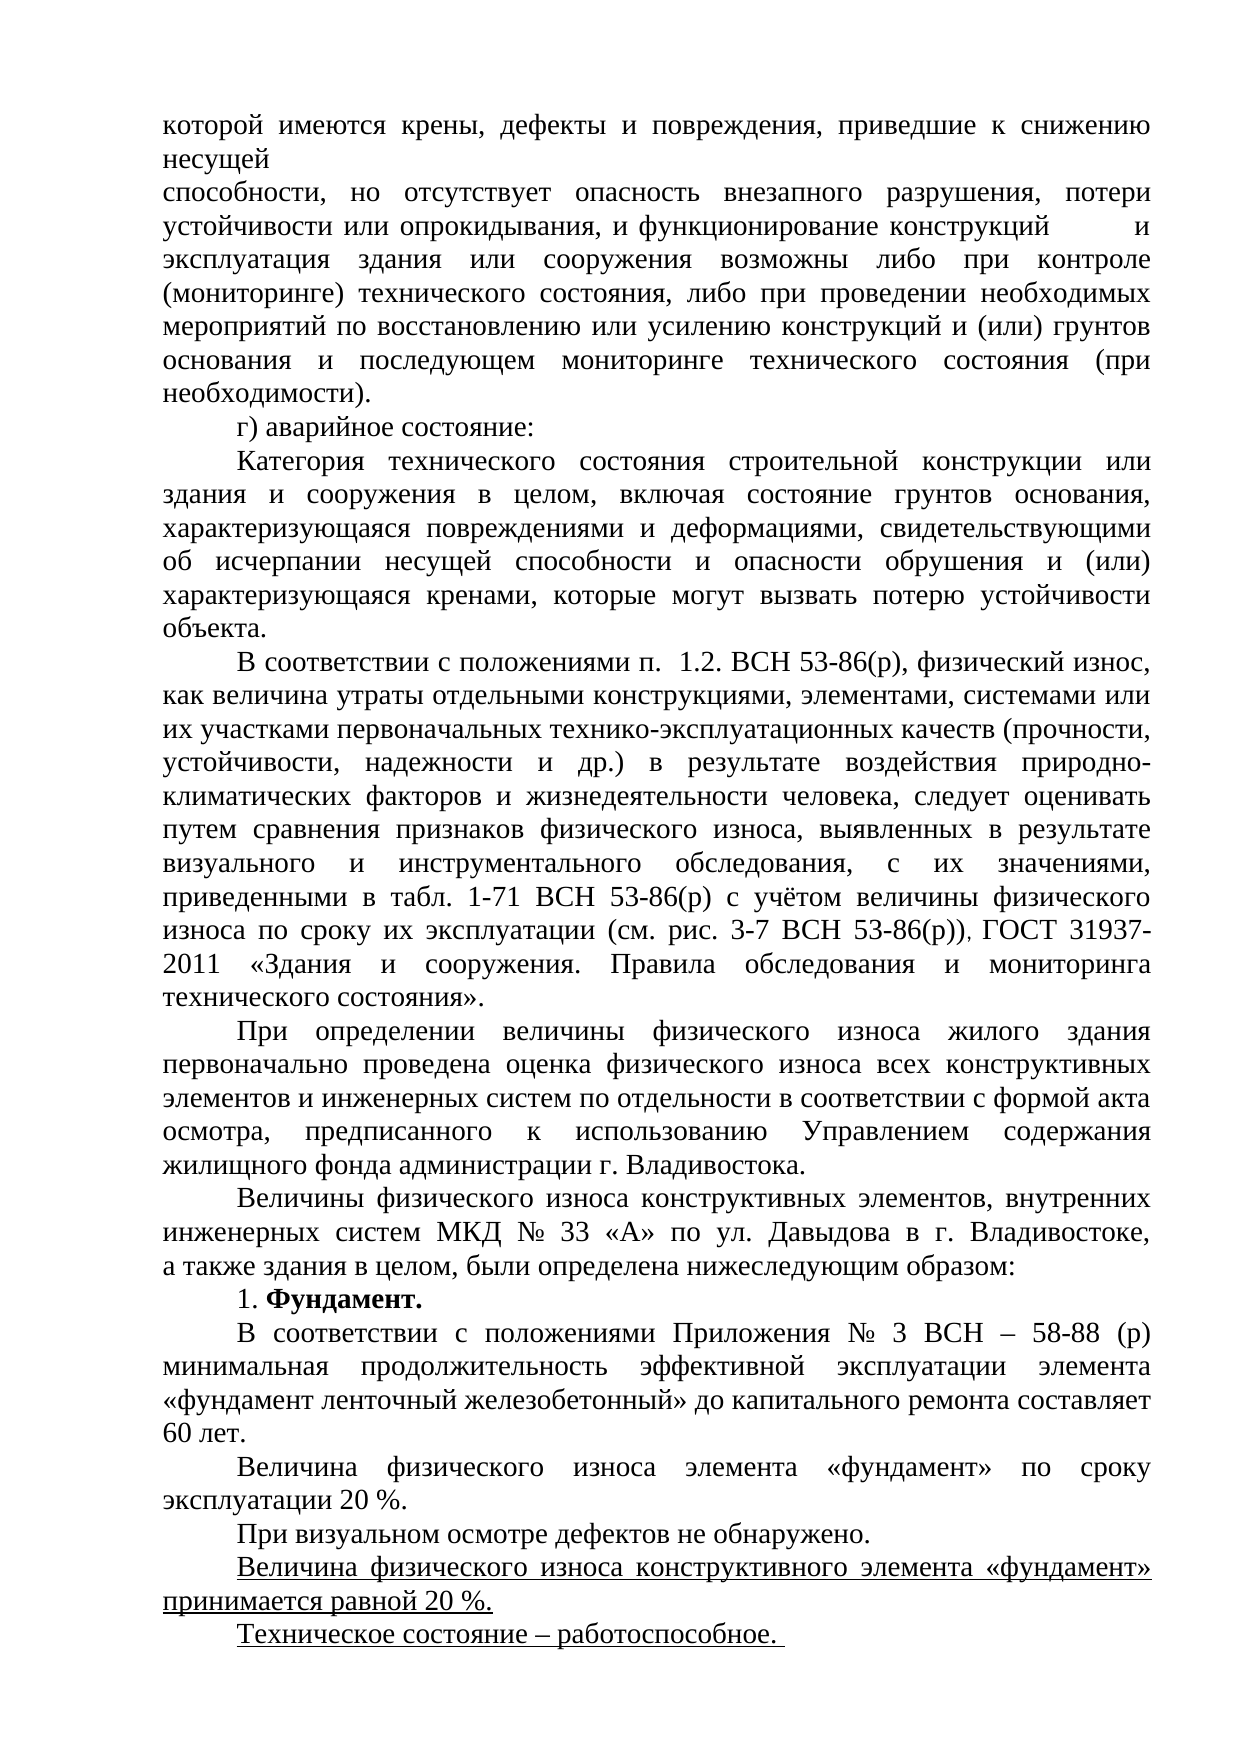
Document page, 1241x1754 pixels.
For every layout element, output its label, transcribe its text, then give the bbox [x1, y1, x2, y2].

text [162, 107, 1152, 174]
text Техническое состояние – работоспособное. [162, 1617, 1152, 1650]
text г) аварийное состояние: [162, 409, 1152, 443]
text В соответствии с положениями п. 1.2. ВСН 53-86(р), физический износ, как величина утраты отдельными конструкциями, элементами, системами или их участками первоначальных технико-эксплуатационных качеств (прочности, устойчивости, надежности и др.) в результате воздействия природно-климатических факторов и жизнедеятельности человека, следует оценивать путем сравнения признаков физического износа, выявленных в результате визуального и инструментального обследования, с их значениями, приведенными в табл. 1-71 ВСН 53-86(р) с учётом величины физического износа по сроку их эксплуатации (см. рис. 3-7 ВСН 53-86(р)), ГОСТ 31937-2011 «Здания и сооружения. Правила обследования и мониторинга технического состояния». [162, 644, 1152, 1013]
text Величина физического износа элемента «фундамент» по сроку эксплуатации 20 %. [162, 1449, 1152, 1516]
text Категория технического состояния строительной конструкции или здания и сооружения в целом, включая состояние грунтов основания, характеризующаяся повреждениями и деформациями, свидетельствующими об исчерпании несущей способности и опасности обрушения и (или) характеризующаяся кренами, которые могут вызвать потерю устойчивости объекта. [162, 443, 1152, 644]
text способности, но отсутствует опасность внезапного разрушения, потери устойчивости или опрокидывания, и функционирование конструкций и эксплуатация здания или сооружения возможны либо при контроле (мониторинге) технического состояния, либо при проведении необходимых мероприятий по восстановлению или усилению конструкций и (или) грунтов основания и последующем мониторинге технического состояния (при необходимости). [162, 174, 1152, 409]
text При определении величины физического износа жилого здания первоначально проведена оценка физического износа всех конструктивных элементов и инженерных систем по отдельности в соответствии с формой акта осмотра, предписанного к использованию Управлением содержания жилищного фонда администрации г. Владивостока. [162, 1013, 1152, 1181]
text 1. Фундамент. [162, 1281, 1152, 1315]
text Величина физического износа конструктивного элемента «фундамент» принимается равной 20 %. [162, 1549, 1152, 1617]
text При визуальном осмотре дефектов не обнаружено. [162, 1516, 1152, 1549]
text В соответствии с положениями Приложения № 3 ВСН – 58-88 (р) минимальная продолжительность эффективной эксплуатации элемента «фундамент ленточный железобетонный» до капитального ремонта составляет 60 лет. [162, 1315, 1152, 1449]
text Величины физического износа конструктивных элементов, внутренних инженерных систем МКД № 33 «А» по ул. Давыдова в г. Владивостоке, а также здания в целом, были определена нижеследующим образом: [162, 1181, 1152, 1281]
